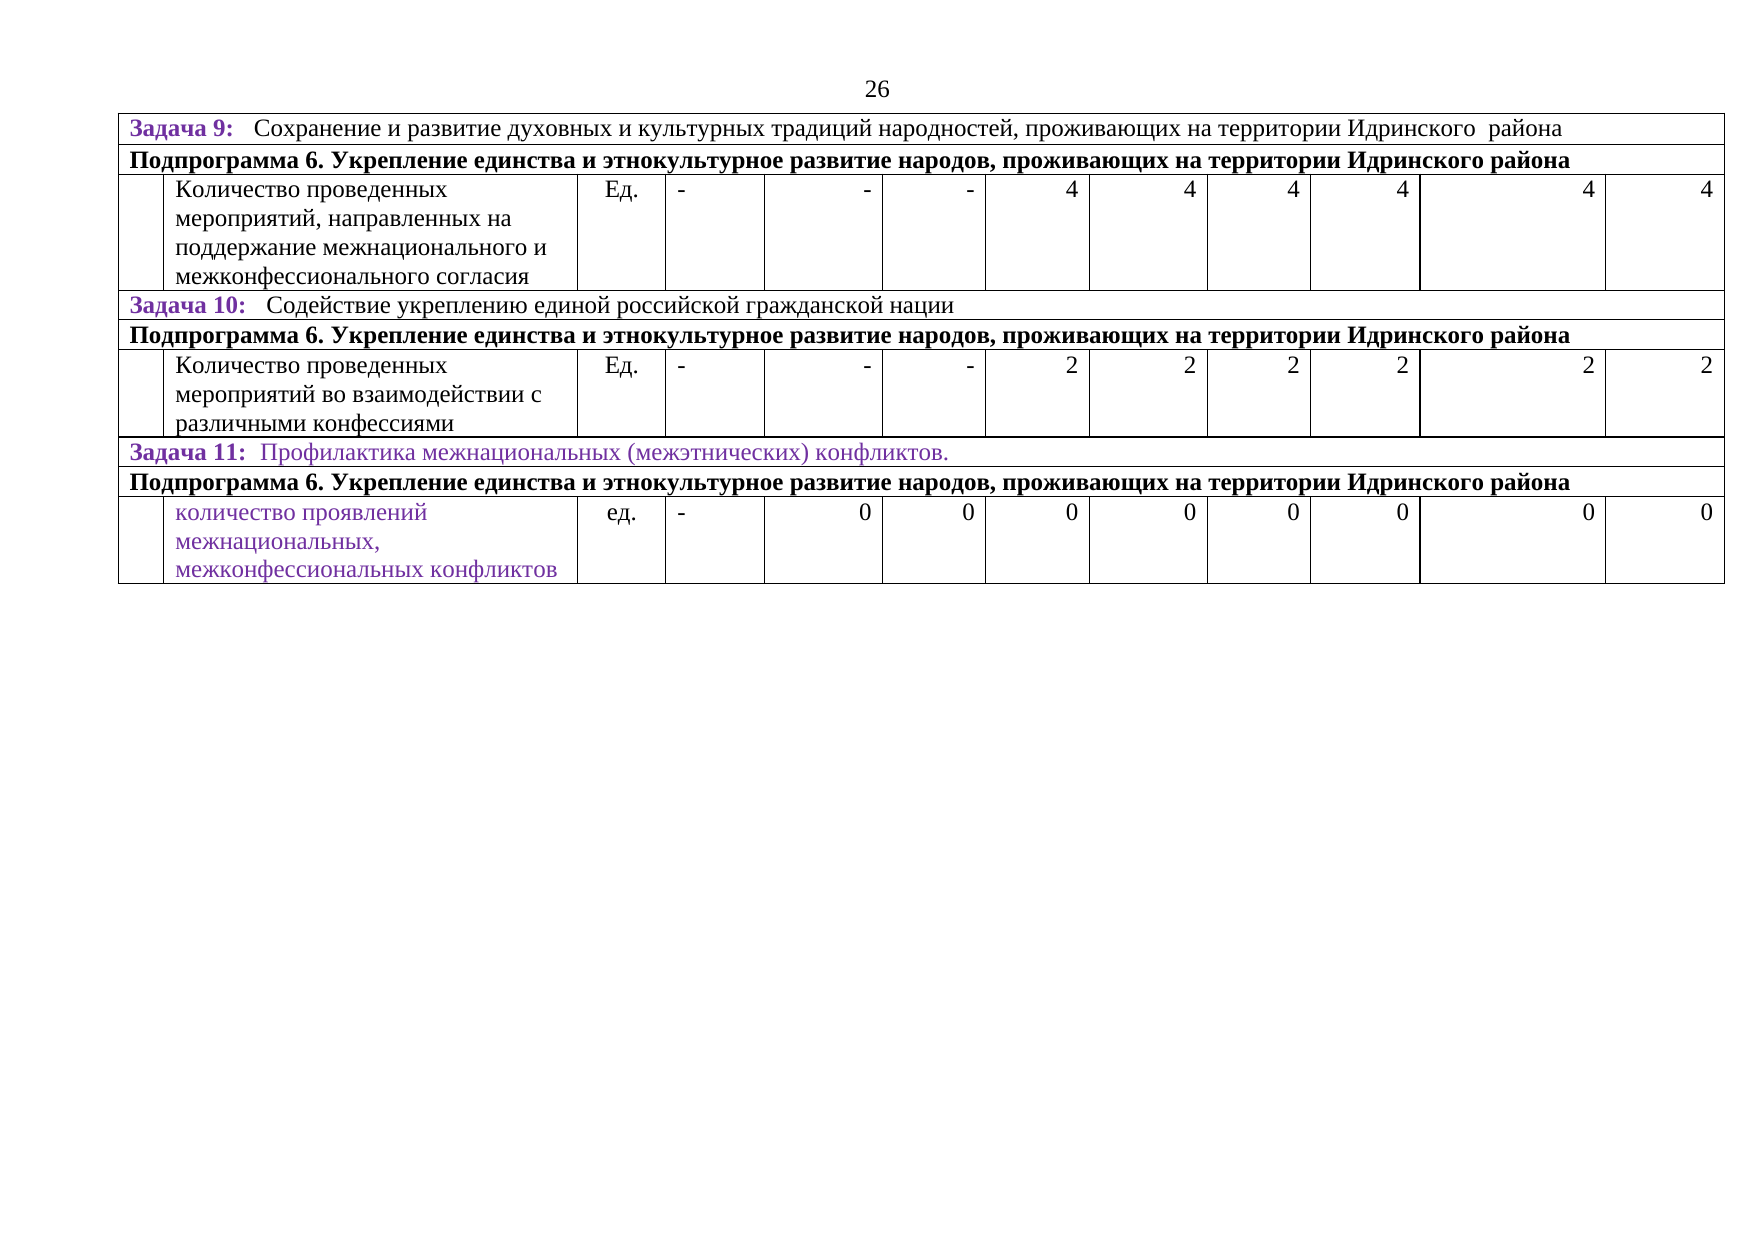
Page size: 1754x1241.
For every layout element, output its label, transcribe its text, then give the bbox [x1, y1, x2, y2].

table_cell 0 [1606, 497, 1724, 583]
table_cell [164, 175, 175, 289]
table_cell [119, 175, 163, 289]
table_cell Задача 9: Сохранение и развитие духовных и культурных традиций народностей, проживающих на территории Идринского района [119, 114, 1724, 144]
table_cell 4 [1311, 175, 1419, 289]
table_cell 0 [1090, 497, 1207, 583]
table_cell 4 [1606, 175, 1724, 289]
table_cell 4 [1208, 175, 1310, 289]
table_cell 4 [1090, 175, 1207, 289]
table_cell - [883, 175, 985, 289]
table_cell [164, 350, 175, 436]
table_cell 2 [986, 350, 1089, 436]
table_cell 0 [986, 497, 1089, 583]
table_cell - [765, 350, 882, 436]
table_cell Ед. [578, 175, 665, 289]
table_cell - [666, 175, 764, 289]
table_cell Количество проведенных мероприятий во взаимодействии с различными конфессиями [448, 350, 577, 436]
table_cell 2 [1421, 350, 1605, 436]
table_cell Подпрограмма 6. Укрепление единства и этнокультурное развитие народов, проживающих на территории Идринского района [119, 145, 1724, 173]
table_cell 2 [1208, 350, 1310, 436]
table_cell 2 [1311, 350, 1419, 436]
table_cell - [666, 350, 764, 436]
table_cell количество проявлений межнациональных, межконфессиональных конфликтов [164, 497, 577, 583]
table_cell - [883, 350, 985, 436]
table_cell 2 [1090, 350, 1207, 436]
table_cell - [666, 497, 764, 583]
table_cell - [765, 175, 882, 289]
table_cell 2 [1606, 350, 1724, 436]
table_cell Подпрограмма 6. Укрепление единства и этнокультурное развитие народов, проживающих на территории Идринского района [119, 320, 1724, 349]
table_cell 0 [1208, 497, 1310, 583]
table_cell Количество проведенных мероприятий, направленных на поддержание межнационального и межконфессионального согласия [448, 175, 577, 289]
table_cell 0 [1311, 497, 1419, 583]
table_cell [119, 497, 163, 583]
table_cell [119, 350, 163, 436]
table_cell 0 [883, 497, 985, 583]
table_cell 0 [765, 497, 882, 583]
table_cell Задача 10: Содействие укреплению единой российской гражданской нации [119, 291, 1724, 319]
table_cell Подпрограмма 6. Укрепление единства и этнокультурное развитие народов, проживающих на территории Идринского района [119, 467, 1724, 496]
table_cell Задача 11: Профилактика межнациональных (межэтнических) конфликтов. [119, 438, 1724, 466]
table_cell 4 [986, 175, 1089, 289]
table_cell ед. [578, 497, 665, 583]
table_cell 0 [1421, 497, 1605, 583]
table_cell Ед. [578, 350, 665, 436]
table_cell 4 [1421, 175, 1605, 289]
